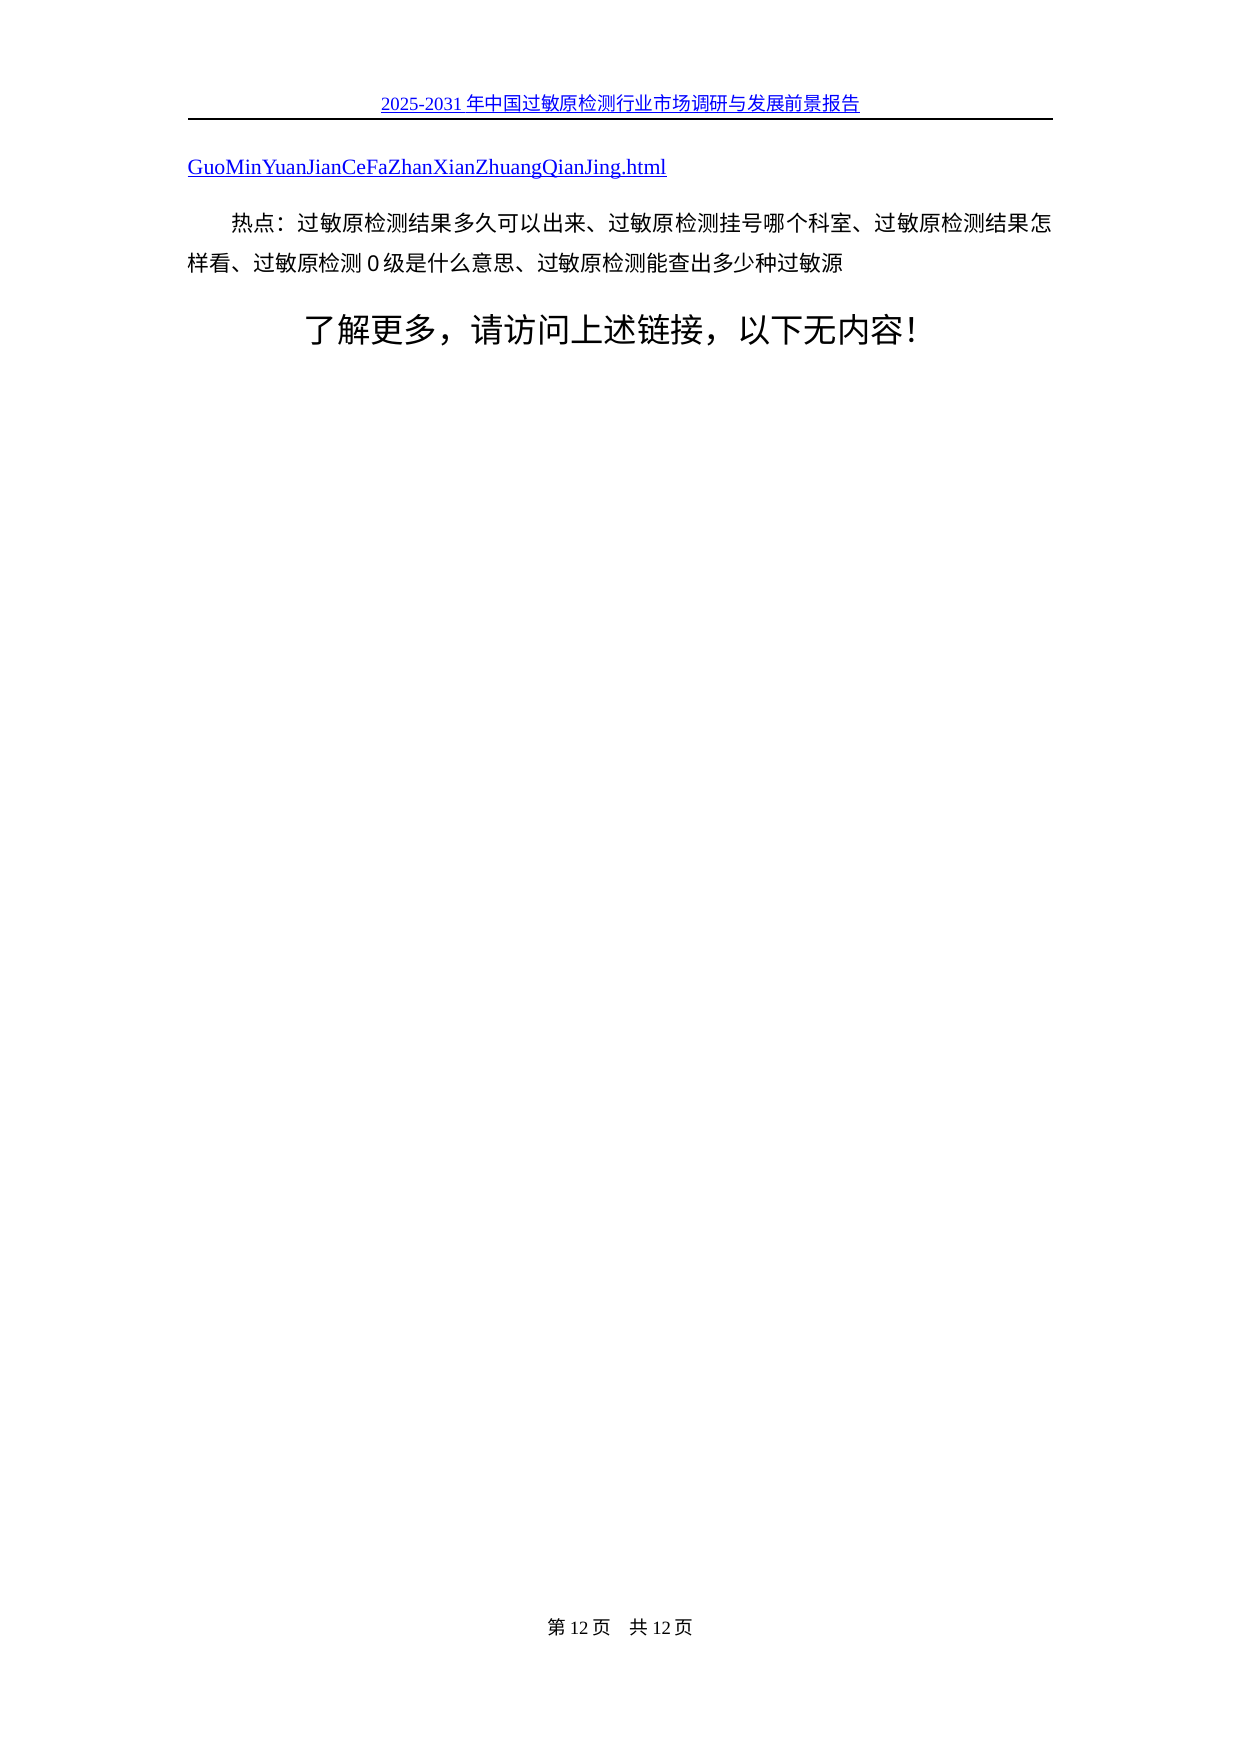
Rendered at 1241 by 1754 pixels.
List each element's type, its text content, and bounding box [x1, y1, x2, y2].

text 热点：过敏原检测结果多久可以出来、过敏原检测挂号哪个科室、过敏原检测结果怎样看、过敏原检测0级是什么意思、过敏原检测能查出多少种过敏源 [187, 205, 1053, 278]
title 了解更多，请访问上述链接，以下无内容！ [187, 296, 1053, 361]
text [187, 150, 1053, 183]
